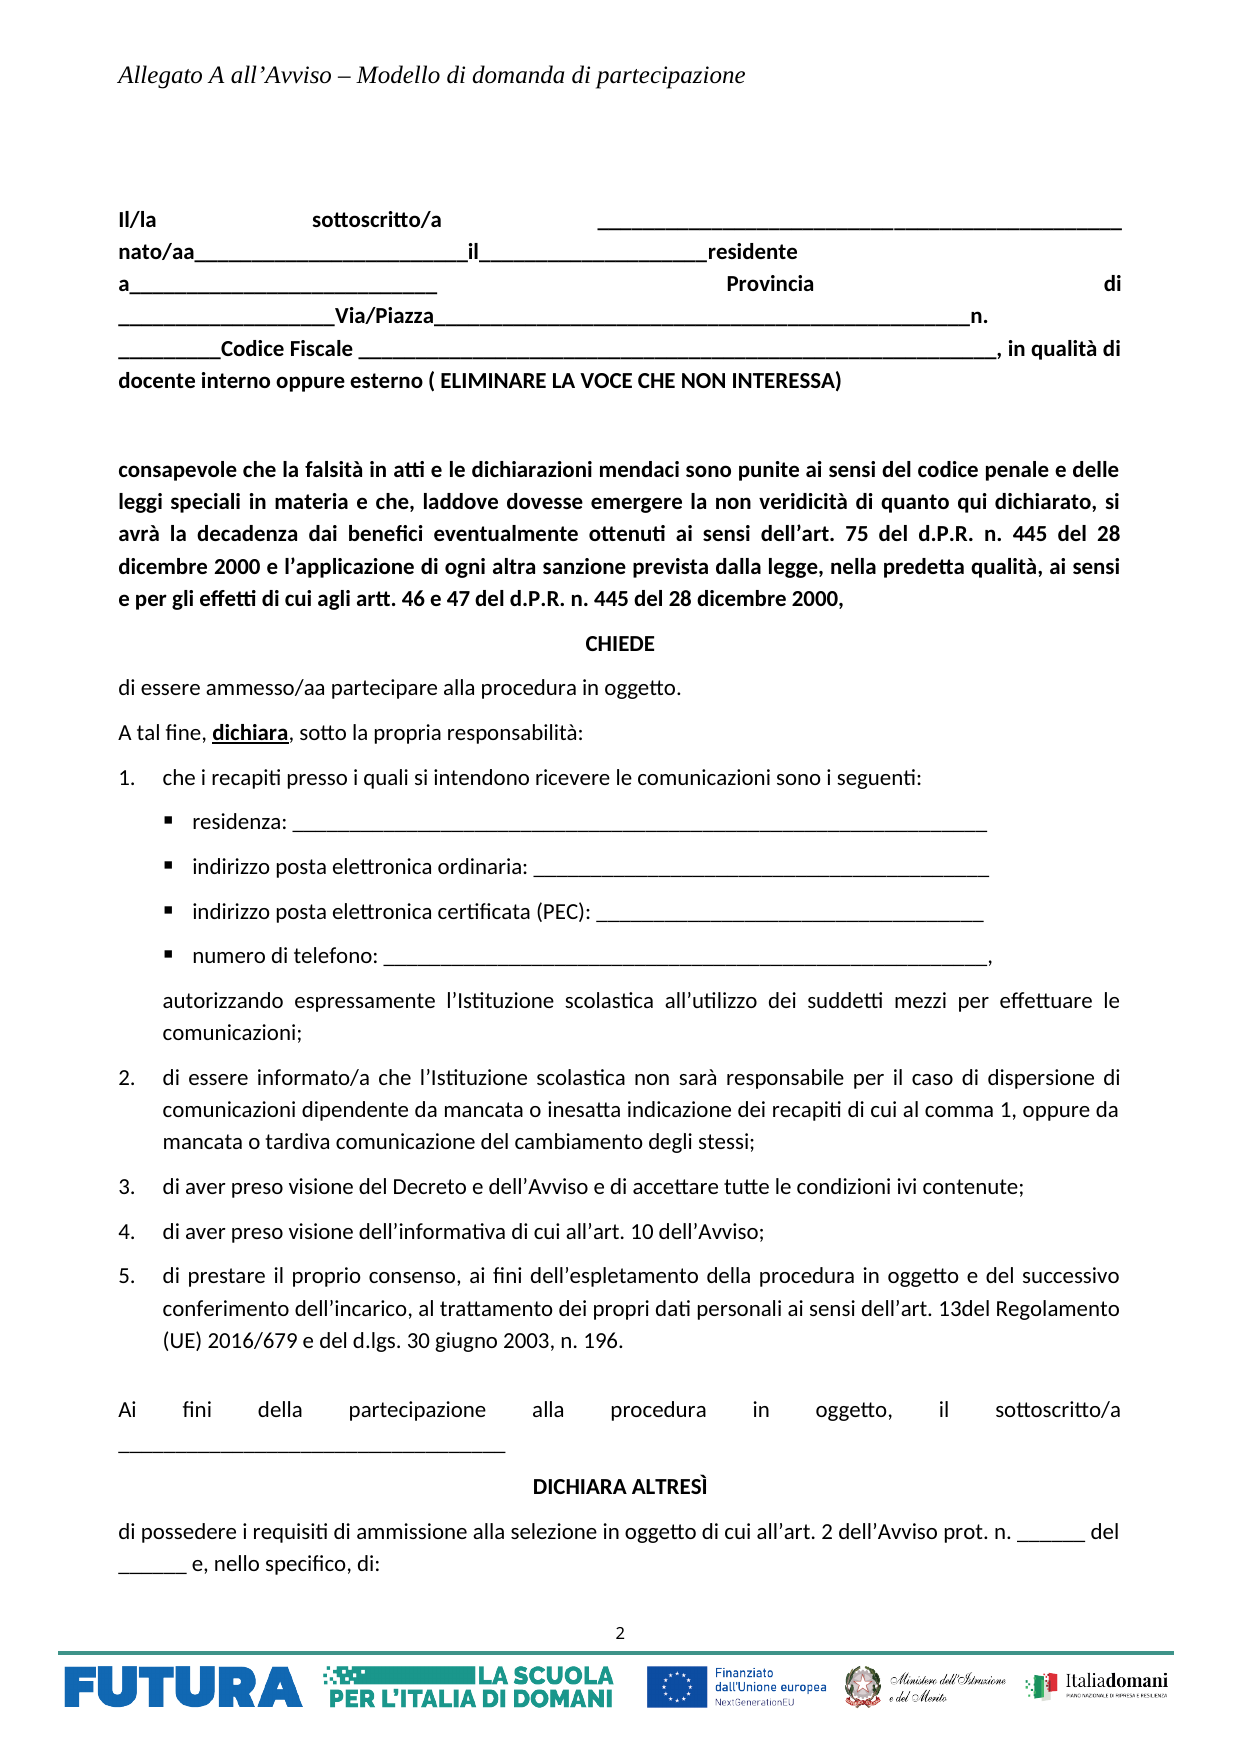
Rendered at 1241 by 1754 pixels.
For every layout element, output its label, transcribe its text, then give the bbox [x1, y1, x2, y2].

list indirizzo posta elettronica certificata (PEC): __________________________________ [162, 897, 1122, 925]
text A tal fine, dichiara, sotto la propria responsabilità: [118, 718, 1122, 746]
list residenza: _____________________________________________________________ [162, 807, 1122, 835]
list che i recapiti presso i quali si intendono ricevere le comunicazioni sono i seguenti: [118, 763, 1122, 791]
text Il/la sottoscritto/a ______________________________________________ nato/aa________________________il____________________residente a___________________________ Provincia di ___________________Via/Piazza_______________________________________________n. _________Codice Fiscale ________________________________________________________, in qualità di docente interno oppure esterno ( ELIMINARE LA VOCE CHE NON INTERESSA) [118, 205, 1122, 394]
picture [62, 1663, 1170, 1711]
text di possedere i requisiti di ammissione alla selezione in oggetto di cui all’art. 2 dell’Avviso prot. n. ______ del ______ e, nello specifico, di: [118, 1517, 1122, 1577]
text DICHIARA ALTRESÌ [118, 1472, 1122, 1500]
list di essere informato/a che l’Istituzione scolastica non sarà responsabile per il caso di dispersione di comunicazioni dipendente da mancata o inesatta indicazione dei recapiti di cui al comma 1, oppure da mancata o tardiva comunicazione del cambiamento degli stessi; [118, 1063, 1122, 1155]
list numero di telefono: _____________________________________________________, [162, 941, 1122, 969]
text autorizzando espressamente l’Istituzione scolastica all’utilizzo dei suddetti mezzi per effettuare le comunicazioni; [162, 986, 1122, 1046]
list indirizzo posta elettronica ordinaria: ________________________________________ [162, 852, 1122, 880]
list di aver preso visione del Decreto e dell’Avviso e di accettare tutte le condizioni ivi contenute; [118, 1172, 1122, 1200]
text consapevole che la falsità in atti e le dichiarazioni mendaci sono punite ai sensi del codice penale e delle leggi speciali in materia e che, laddove dovesse emergere la non veridicità di quanto qui dichiarato, si avrà la decadenza dai benefici eventualmente ottenuti ai sensi dell’art. 75 del d.P.R. n. 445 del 28 dicembre 2000 e l’applicazione di ogni altra sanzione prevista dalla legge, nella predetta qualità, ai sensi e per gli effetti di cui agli artt. 46 e 47 del d.P.R. n. 445 del 28 dicembre 2000, [118, 455, 1122, 612]
text di essere ammesso/aa partecipare alla procedura in oggetto. [118, 673, 1122, 701]
text Ai fini della partecipazione alla procedura in oggetto, il sottoscritto/a __________________________________ [118, 1396, 1122, 1456]
text CHIEDE [118, 629, 1122, 657]
list di aver preso visione dell’informativa di cui all’art. 10 dell’Avviso; [118, 1217, 1122, 1245]
list di prestare il proprio consenso, ai fini dell’espletamento della procedura in oggetto e del successivo conferimento dell’incarico, al trattamento dei propri dati personali ai sensi dell’art. 13del Regolamento (UE) 2016/679 e del d.lgs. 30 giugno 2003, n. 196. [118, 1261, 1122, 1354]
